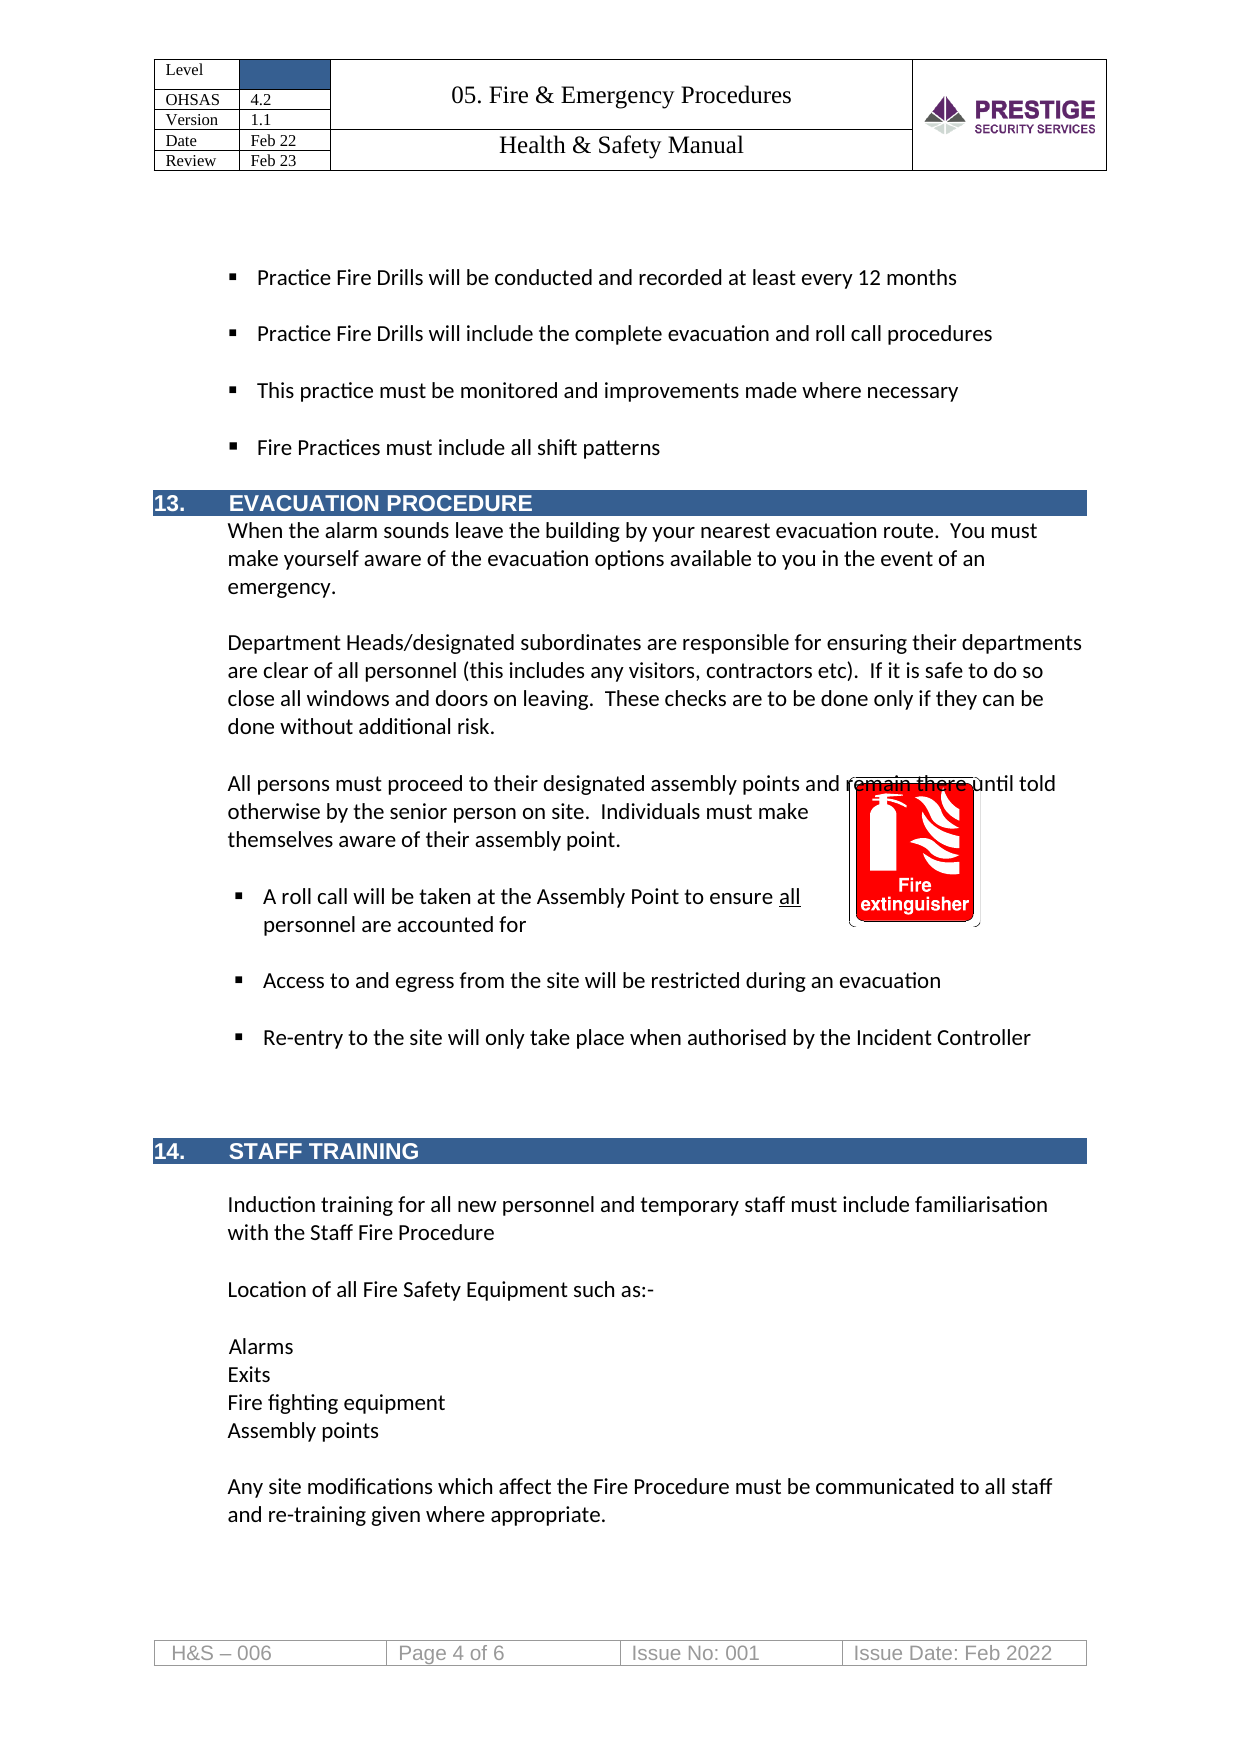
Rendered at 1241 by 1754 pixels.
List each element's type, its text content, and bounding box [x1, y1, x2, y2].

text Fire fighting equipment [227, 1388, 1087, 1416]
text All persons must proceed to their designated assembly points and remain there until told otherwise by the senior person on site. Individuals must make [227, 769, 1087, 825]
list Practice Fire Drills will include the complete evacuation and roll call procedures [227, 319, 1087, 376]
list Access to and egress from the site will be restricted during an evacuation [233, 967, 1087, 1023]
text Assembly points [227, 1416, 1087, 1444]
list A roll call will be taken at the Assembly Point to ensure all personnel are accounted for [233, 882, 1087, 967]
text Induction training for all new personnel and temporary staff must include familiarisation with the Staff Fire Procedure [227, 1190, 1087, 1275]
text Department Heads/designated subordinates are responsible for ensuring their departments are clear of all personnel (this includes any visitors, contractors etc). If it is safe to do so close all windows and doors on leaving. These checks are to be done only if they can be done without additional risk. [227, 628, 1087, 769]
list Re-entry to the site will only take place when authorised by the Incident Controller [233, 1023, 1087, 1051]
text 13. EVACUATION PROCEDURE [153, 490, 1087, 516]
text themselves aware of their assembly point. [227, 825, 1087, 882]
text Any site modifications which affect the Fire Procedure must be communicated to all staff and re-training given where appropriate. [227, 1472, 1087, 1528]
text Exits [227, 1360, 1087, 1388]
list Fire Practices must include all shift patterns [227, 433, 1087, 490]
list This practice must be monitored and improvements made where necessary [227, 376, 1087, 433]
picture [924, 89, 1095, 141]
text 14. STAFF TRAINING [153, 1138, 1087, 1164]
text Location of all Fire Safety Equipment such as:- [227, 1275, 1087, 1332]
text Alarms [227, 1332, 1087, 1360]
list Practice Fire Drills will be conducted and recorded at least every 12 months [227, 263, 1087, 319]
text When the alarm sounds leave the building by your nearest evacuation route. You must make yourself aware of the evacuation options available to you in the event of an emergency. [227, 516, 1087, 600]
